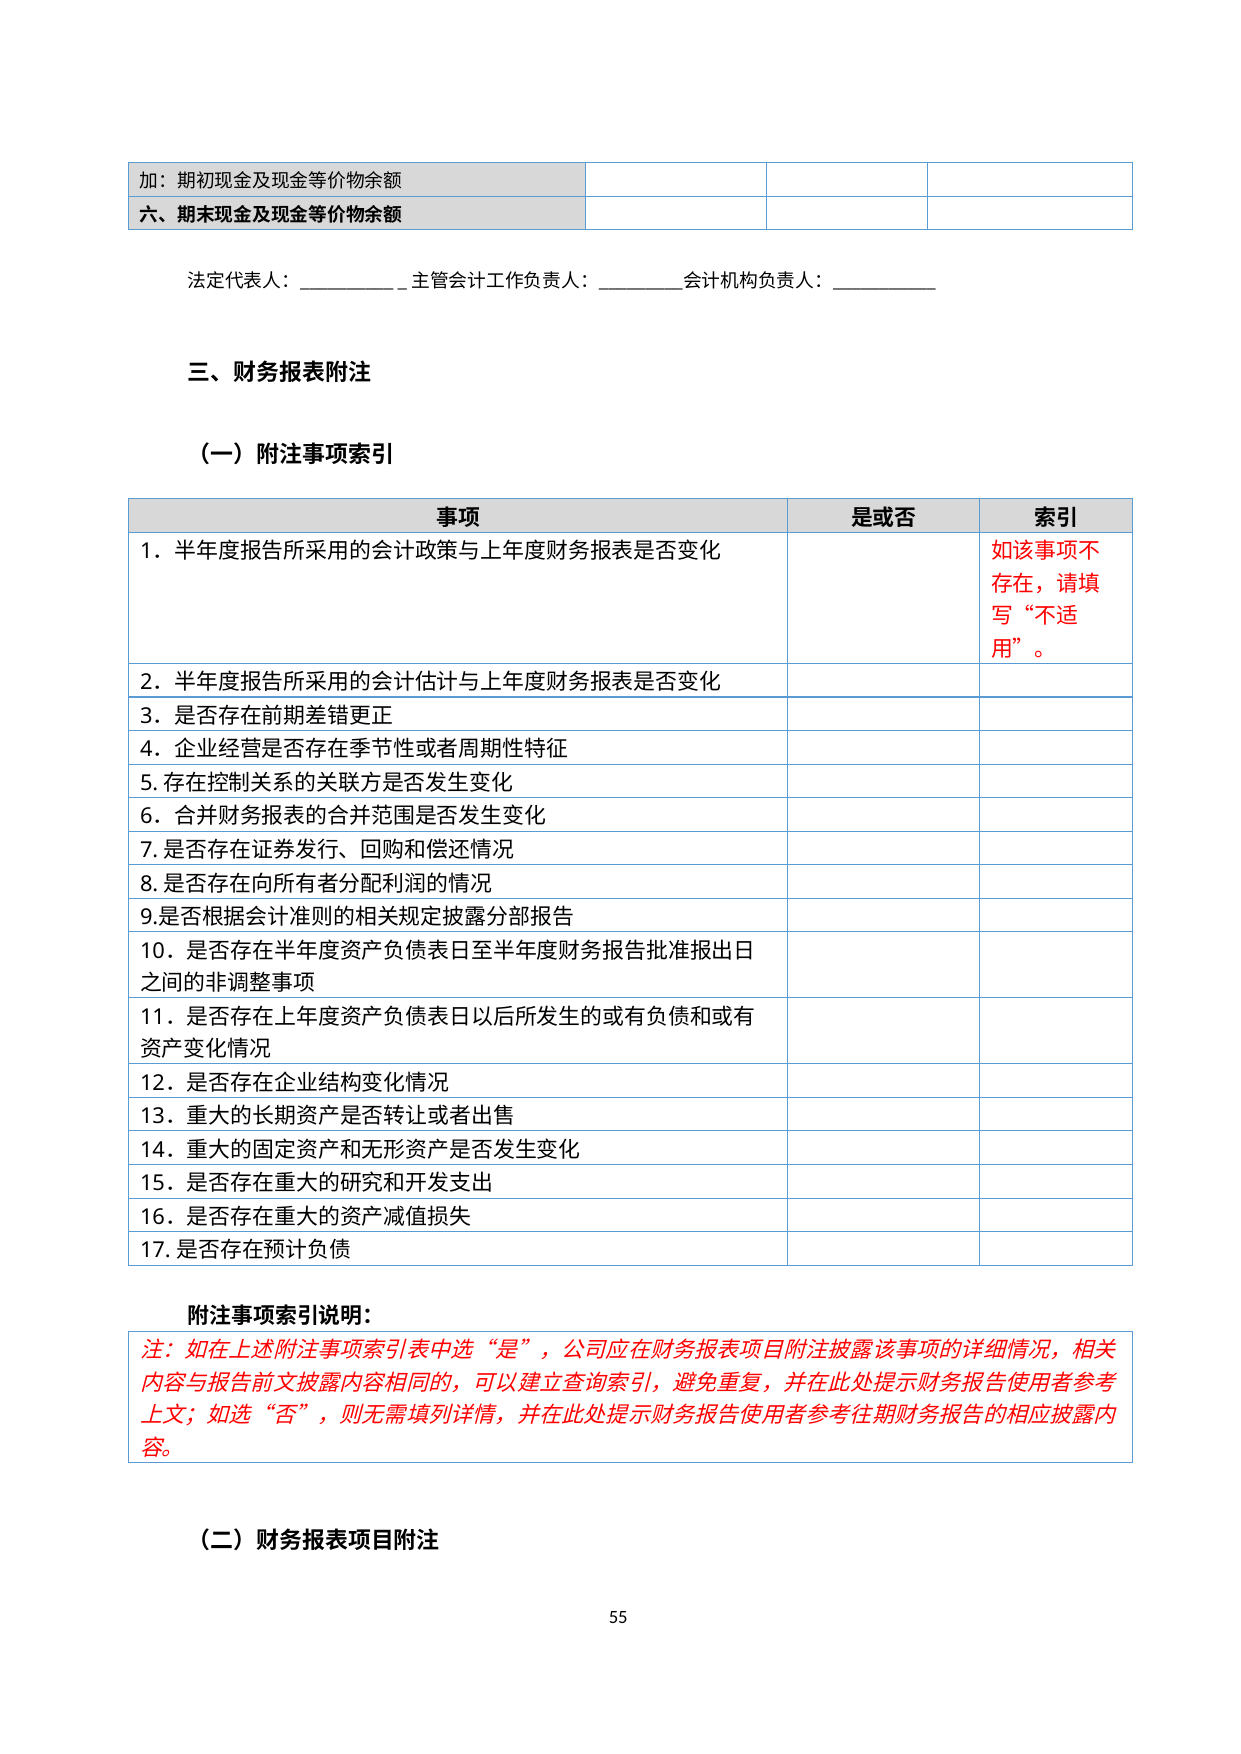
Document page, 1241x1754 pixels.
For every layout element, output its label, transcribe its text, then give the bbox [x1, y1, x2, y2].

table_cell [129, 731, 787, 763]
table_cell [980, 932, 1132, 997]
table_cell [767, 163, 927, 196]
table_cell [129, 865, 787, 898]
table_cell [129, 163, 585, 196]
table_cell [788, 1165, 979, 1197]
text （一）附注事项索引 [187, 438, 1048, 470]
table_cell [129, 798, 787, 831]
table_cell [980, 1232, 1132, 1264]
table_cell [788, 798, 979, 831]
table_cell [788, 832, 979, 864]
subtitle （二）财务报表项目附注 [187, 1506, 1048, 1571]
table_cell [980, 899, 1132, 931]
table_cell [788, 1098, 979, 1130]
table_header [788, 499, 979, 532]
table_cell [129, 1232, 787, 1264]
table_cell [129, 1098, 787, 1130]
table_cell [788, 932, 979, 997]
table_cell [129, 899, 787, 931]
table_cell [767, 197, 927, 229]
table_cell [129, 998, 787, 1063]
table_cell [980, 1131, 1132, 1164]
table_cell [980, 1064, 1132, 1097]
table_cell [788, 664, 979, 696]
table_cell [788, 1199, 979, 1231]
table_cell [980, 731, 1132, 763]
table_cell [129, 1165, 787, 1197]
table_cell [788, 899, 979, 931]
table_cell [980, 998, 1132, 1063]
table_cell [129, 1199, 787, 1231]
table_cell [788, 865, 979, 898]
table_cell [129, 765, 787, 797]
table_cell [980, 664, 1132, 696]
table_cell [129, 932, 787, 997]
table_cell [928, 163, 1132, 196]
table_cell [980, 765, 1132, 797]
text 附注事项索引说明： [187, 1298, 1048, 1331]
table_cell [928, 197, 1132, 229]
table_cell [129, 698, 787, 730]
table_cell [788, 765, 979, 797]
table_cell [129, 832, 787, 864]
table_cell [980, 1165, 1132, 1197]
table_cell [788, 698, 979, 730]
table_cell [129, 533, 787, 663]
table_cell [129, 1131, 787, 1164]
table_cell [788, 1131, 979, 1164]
subtitle 三、财务报表附注 [187, 338, 1048, 403]
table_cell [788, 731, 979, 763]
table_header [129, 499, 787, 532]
text 法定代表人：__________ _ 主管会计工作负责人：_________会计机构负责人：___________ [187, 263, 1048, 295]
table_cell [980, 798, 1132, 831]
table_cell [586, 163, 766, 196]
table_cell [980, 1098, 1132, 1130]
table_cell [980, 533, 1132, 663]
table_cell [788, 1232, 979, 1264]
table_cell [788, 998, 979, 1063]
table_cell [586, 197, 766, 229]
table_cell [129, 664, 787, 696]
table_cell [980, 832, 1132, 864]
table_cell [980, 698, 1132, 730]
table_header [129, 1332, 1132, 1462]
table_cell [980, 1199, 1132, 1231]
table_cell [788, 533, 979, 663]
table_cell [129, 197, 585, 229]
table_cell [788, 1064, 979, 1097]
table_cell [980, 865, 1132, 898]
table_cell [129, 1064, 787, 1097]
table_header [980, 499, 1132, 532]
